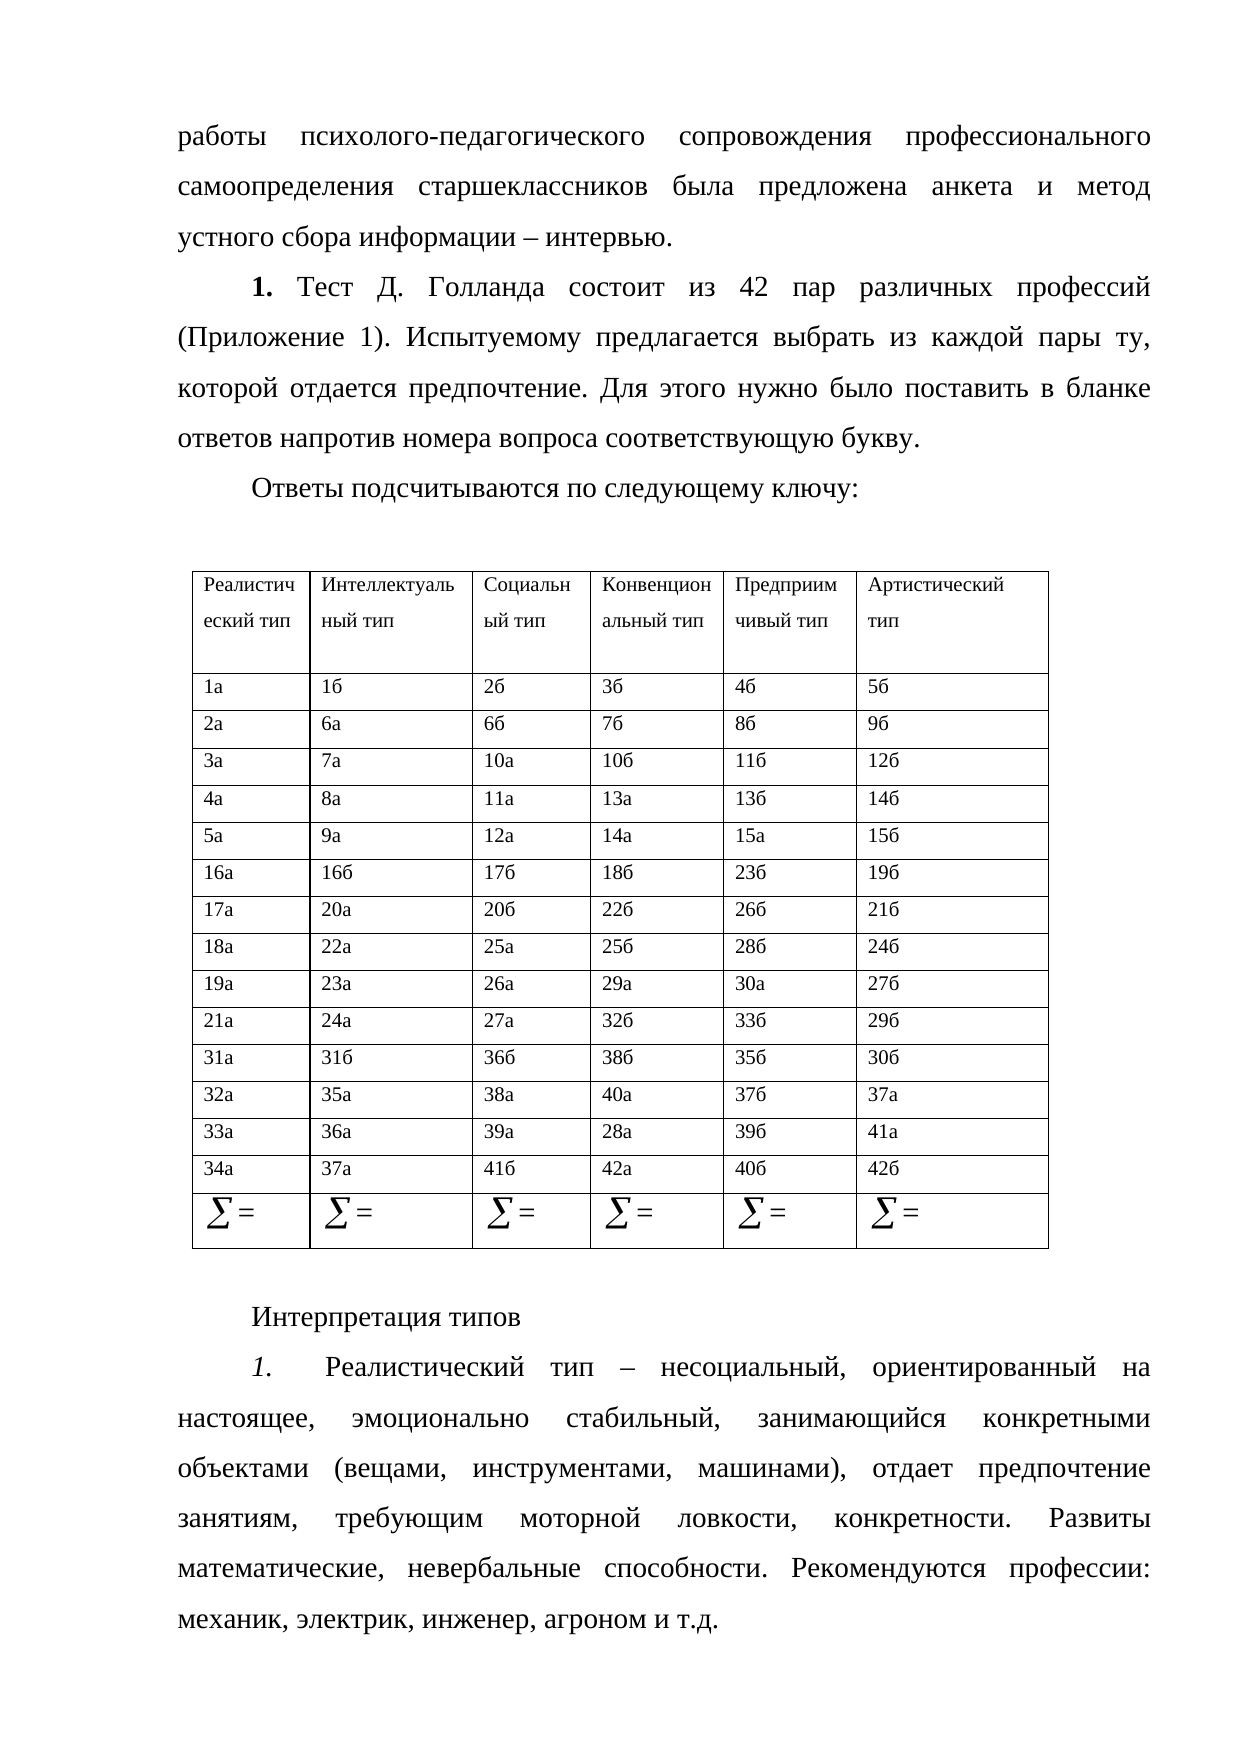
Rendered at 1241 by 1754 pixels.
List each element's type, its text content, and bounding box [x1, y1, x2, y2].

table_cell 30б [857, 1045, 1048, 1081]
table_cell 35б [724, 1045, 856, 1081]
table_cell 12а [473, 823, 590, 859]
table_cell 14а [591, 823, 723, 859]
table_cell 26б [724, 897, 856, 933]
table_cell 29а [591, 971, 723, 1007]
table_cell 38б [591, 1045, 723, 1081]
table_cell 24б [857, 934, 1048, 970]
table_cell [857, 1194, 1048, 1248]
table_cell 32б [591, 1008, 723, 1044]
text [177, 118, 1152, 252]
table_cell 3а [193, 749, 309, 784]
table_cell 36б [473, 1045, 590, 1081]
table_cell 6а [311, 711, 472, 747]
table_cell 30а [724, 971, 856, 1007]
table_cell 17а [193, 897, 309, 933]
table_cell 37б [724, 1082, 856, 1118]
table_cell 24а [311, 1008, 472, 1044]
table_cell 8а [311, 786, 472, 822]
table_cell 1б [311, 674, 472, 710]
table_cell 18б [591, 860, 723, 896]
table_cell 22а [311, 934, 472, 970]
list Реалистический тип – несоциальный, ориентированный на настоящее, эмоционально стабильный, занимающийся конкретными объектами (вещами, инструментами, машинами), отдает предпочтение занятиям, требующим моторной ловкости, конкретности. Развиты математические, невербальные способности. Рекомендуются профессии: механик, электрик, инженер, агроном и т.д. [177, 1349, 1152, 1634]
table_cell 39а [473, 1119, 590, 1155]
table_cell 33а [193, 1119, 309, 1155]
table_cell 5б [857, 674, 1048, 710]
table_cell 10а [473, 749, 590, 784]
table_cell [311, 1194, 472, 1248]
table_cell 9б [857, 711, 1048, 747]
table_header Конвенциональный тип [591, 572, 723, 673]
table_cell 13б [724, 786, 856, 822]
table_cell 13а [591, 786, 723, 822]
table_cell 10б [591, 749, 723, 784]
table_header Предприимчивый тип [724, 572, 856, 673]
table_cell 39б [724, 1119, 856, 1155]
table_cell 26а [473, 971, 590, 1007]
text Интерпретация типов [177, 1299, 1152, 1333]
table_cell 4б [724, 674, 856, 710]
table_cell 37а [857, 1082, 1048, 1118]
table_cell 8б [724, 711, 856, 747]
table_cell 28б [724, 934, 856, 970]
table_cell 20б [473, 897, 590, 933]
table_cell 32а [193, 1082, 309, 1118]
table_cell 40б [724, 1156, 856, 1192]
table_cell [193, 1194, 309, 1248]
table_cell 36а [311, 1119, 472, 1155]
table_cell 42б [857, 1156, 1048, 1192]
table_cell 11а [473, 786, 590, 822]
table_cell 16а [193, 860, 309, 896]
table_cell 14б [857, 786, 1048, 822]
table_cell 17б [473, 860, 590, 896]
table_cell [591, 1194, 723, 1248]
table_cell 33б [724, 1008, 856, 1044]
table_header Артистический тип [857, 572, 1048, 673]
table_cell 25а [473, 934, 590, 970]
table_cell 41б [473, 1156, 590, 1192]
text 1. Тест Д. Голланда состоит из 42 пар различных профессий (Приложение 1). Испытуемому предлагается выбрать из каждой пары ту, которой отдается предпочтение. Для этого нужно было поставить в бланке ответов напротив номера вопроса соответствующую букву. [177, 269, 1152, 453]
table_cell 16б [311, 860, 472, 896]
table_cell 23б [724, 860, 856, 896]
table_cell 42а [591, 1156, 723, 1192]
table_cell [724, 1194, 856, 1248]
table_cell 9а [311, 823, 472, 859]
table_cell 28а [591, 1119, 723, 1155]
table_cell 27б [857, 971, 1048, 1007]
table_cell 22б [591, 897, 723, 933]
table_cell 21а [193, 1008, 309, 1044]
table_cell 23а [311, 971, 472, 1007]
table_cell 2б [473, 674, 590, 710]
table_cell 5а [193, 823, 309, 859]
table_cell 27а [473, 1008, 590, 1044]
table_cell 34а [193, 1156, 309, 1192]
table_cell 3б [591, 674, 723, 710]
table_cell 19б [857, 860, 1048, 896]
table_cell 2а [193, 711, 309, 747]
table_cell 19а [193, 971, 309, 1007]
table_cell 38а [473, 1082, 590, 1118]
table_cell 1а [193, 674, 309, 710]
table_cell 21б [857, 897, 1048, 933]
table_cell 7а [311, 749, 472, 784]
table_cell 25б [591, 934, 723, 970]
table_cell 4а [193, 786, 309, 822]
table_cell 41а [857, 1119, 1048, 1155]
table_cell 31б [311, 1045, 472, 1081]
table_header Социальный тип [473, 572, 590, 673]
table_header Реалистический тип [193, 572, 309, 673]
table_cell 6б [473, 711, 590, 747]
table_header Интеллектуальный тип [311, 572, 472, 673]
table_cell 35а [311, 1082, 472, 1118]
table_cell 15а [724, 823, 856, 859]
table_cell 18а [193, 934, 309, 970]
table_cell 29б [857, 1008, 1048, 1044]
table_cell 11б [724, 749, 856, 784]
table_cell 12б [857, 749, 1048, 784]
text Ответы подсчитываются по следующему ключу: [177, 470, 1152, 504]
table_cell [473, 1194, 590, 1248]
table_cell 15б [857, 823, 1048, 859]
table_cell 40а [591, 1082, 723, 1118]
table_cell 20а [311, 897, 472, 933]
table_cell 37а [311, 1156, 472, 1192]
table_cell 7б [591, 711, 723, 747]
table_cell 31а [193, 1045, 309, 1081]
